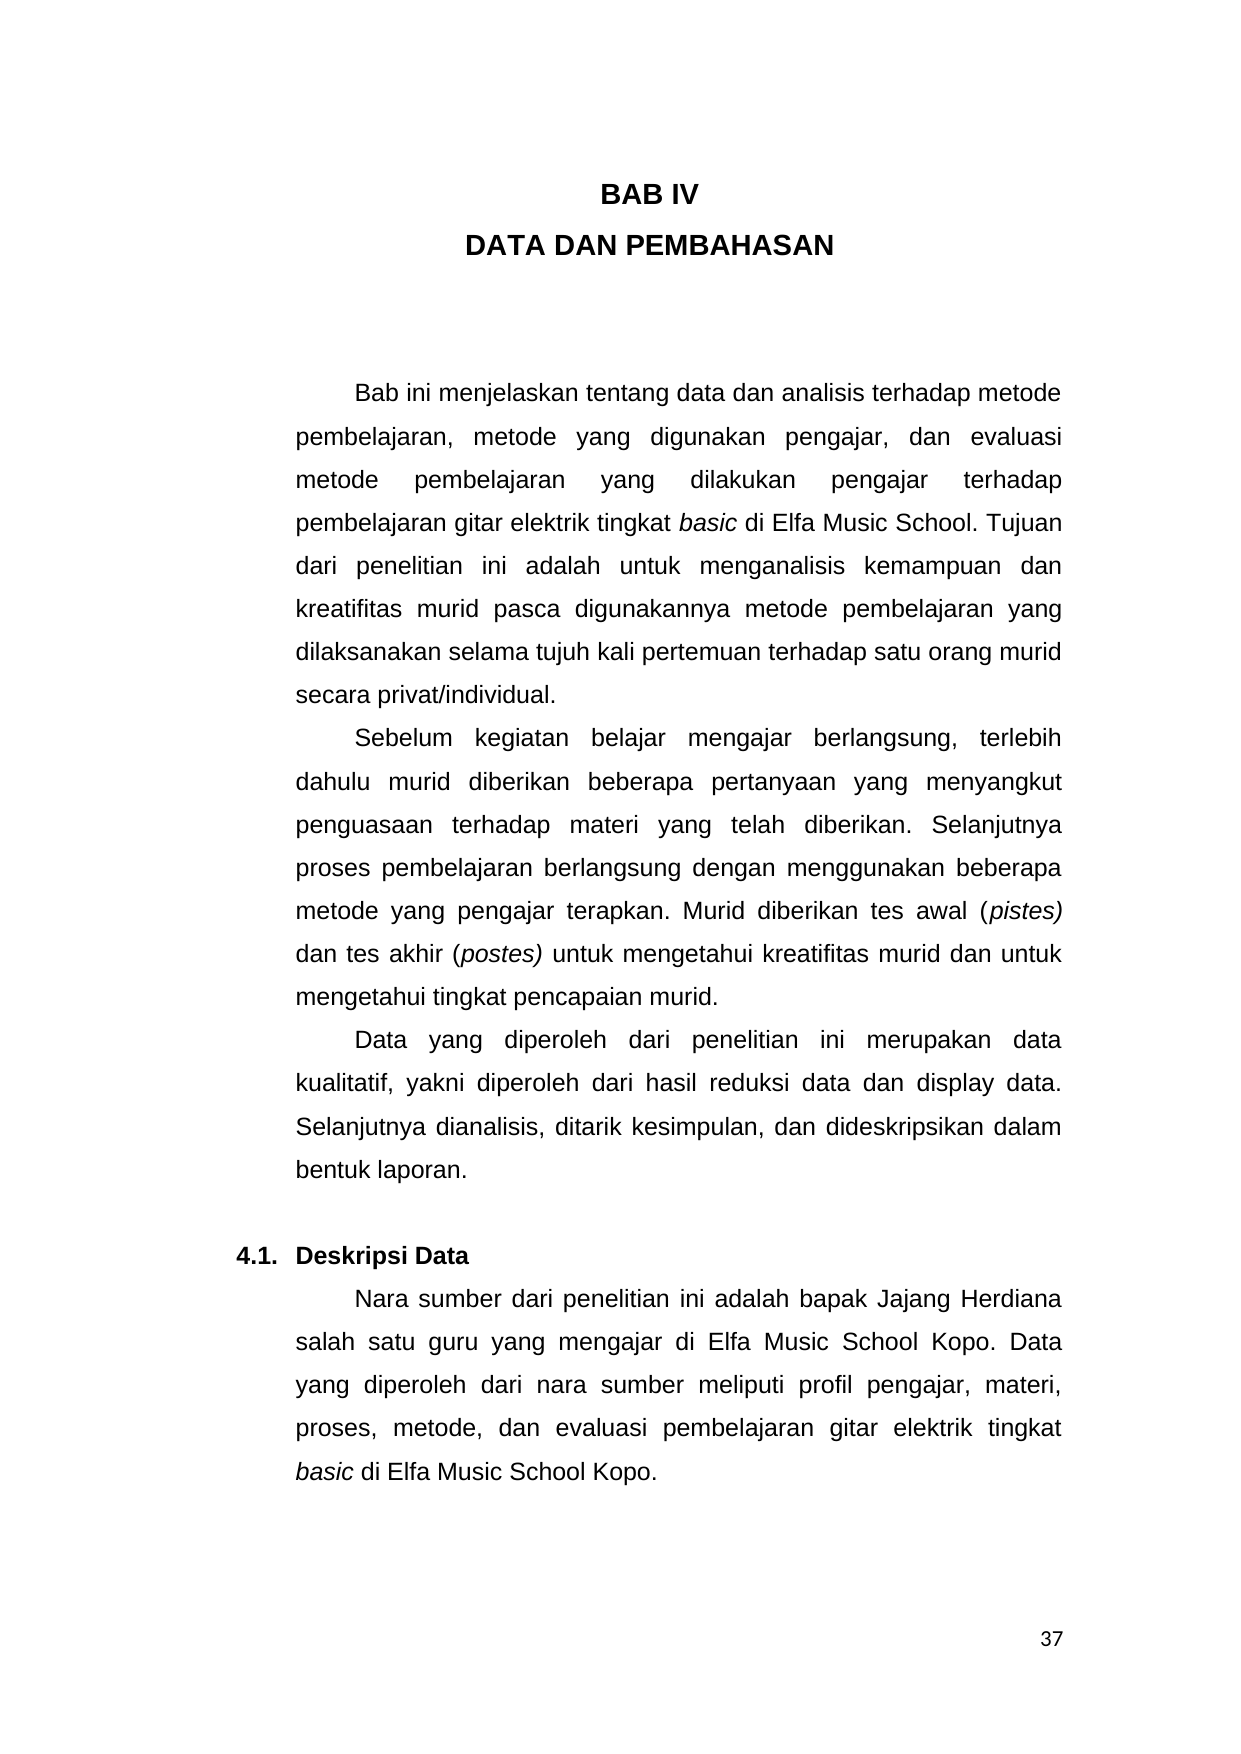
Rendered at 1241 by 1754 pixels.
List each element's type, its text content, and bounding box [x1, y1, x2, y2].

text Nara sumber dari penelitian ini adalah bapak Jajang Herdiana salah satu guru yang mengajar di Elfa Music School Kopo. Data yang diperoleh dari nara sumber meliputi profil pengajar, materi, proses, metode, dan evaluasi pembelajaran gitar elektrik tingkat basic di Elfa Music School Kopo. [295, 1284, 1063, 1485]
list Deskripsi Data [236, 1241, 1063, 1270]
text Data yang diperoleh dari penelitian ini merupakan data kualitatif, yakni diperoleh dari hasil reduksi data dan display data. Selanjutnya dianalisis, ditarik kesimpulan, dan dideskripsikan dalam bentuk laporan. [295, 1025, 1063, 1183]
text BAB IV [236, 177, 1063, 211]
text Sebelum kegiatan belajar mengajar berlangsung, terlebih dahulu murid diberikan beberapa pertanyaan yang menyangkut penguasaan terhadap materi yang telah diberikan. Selanjutnya proses pembelajaran berlangsung dengan menggunakan beberapa metode yang pengajar terapkan. Murid diberikan tes awal (pistes) dan tes akhir (postes) untuk mengetahui kreatifitas murid dan untuk mengetahui tingkat pencapaian murid. [295, 723, 1063, 1011]
text DATA DAN PEMBAHASAN [236, 227, 1063, 261]
text Bab ini menjelaskan tentang data dan analisis terhadap metode pembelajaran, metode yang digunakan pengajar, dan evaluasi metode pembelajaran yang dilakukan pengajar terhadap pembelajaran gitar elektrik tingkat basic di Elfa Music School. Tujuan dari penelitian ini adalah untuk menganalisis kemampuan dan kreatifitas murid pasca digunakannya metode pembelajaran yang dilaksanakan selama tujuh kali pertemuan terhadap satu orang murid secara privat/individual. [295, 378, 1063, 709]
